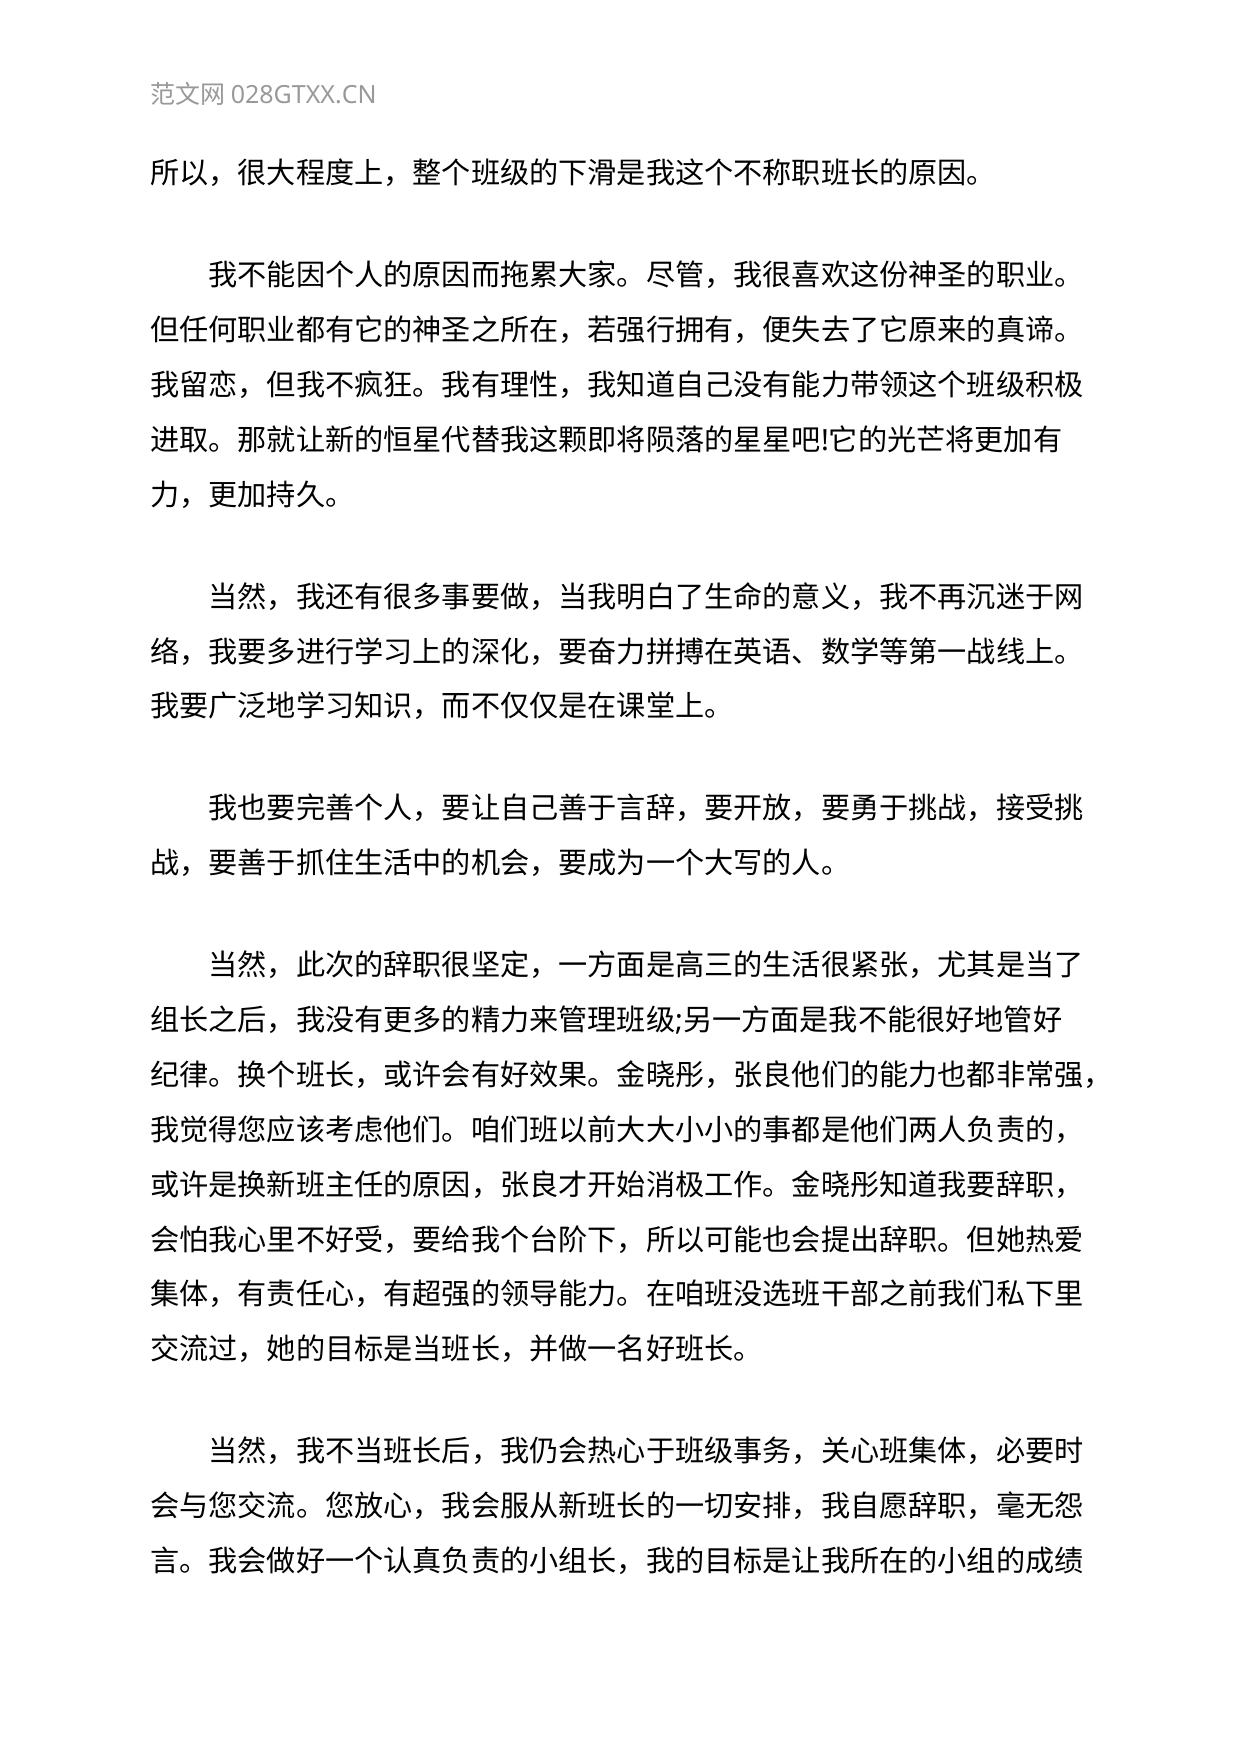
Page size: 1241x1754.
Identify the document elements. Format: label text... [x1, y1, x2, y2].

text 当然，我还有很多事要做，当我明白了生命的意义，我不再沉迷于网络，我要多进行学习上的深化，要奋力拼搏在英语、数学等第一战线上。我要广泛地学习知识，而不仅仅是在课堂上。 [150, 573, 1090, 725]
text 当然，此次的辞职很坚定，一方面是高三的生活很紧张，尤其是当了组长之后，我没有更多的精力来管理班级;另一方面是我不能很好地管好纪律。换个班长，或许会有好效果。金晓彤，张良他们的能力也都非常强，我觉得您应该考虑他们。咱们班以前大大小小的事都是他们两人负责的，或许是换新班主任的原因，张良才开始消极工作。金晓彤知道我要辞职，会怕我心里不好受，要给我个台阶下，所以可能也会提出辞职。但她热爱集体，有责任心，有超强的领导能力。在咱班没选班干部之前我们私下里交流过，她的目标是当班长，并做一名好班长。 [150, 941, 1090, 1368]
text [150, 150, 1090, 192]
text 我不能因个人的原因而拖累大家。尽管，我很喜欢这份神圣的职业。但任何职业都有它的神圣之所在，若强行拥有，便失去了它原来的真谛。我留恋，但我不疯狂。我有理性，我知道自己没有能力带领这个班级积极进取。那就让新的恒星代替我这颗即将陨落的星星吧!它的光芒将更加有力，更加持久。 [150, 252, 1090, 514]
text 我也要完善个人，要让自己善于言辞，要开放，要勇于挑战，接受挑战，要善于抓住生活中的机会，要成为一个大写的人。 [150, 785, 1090, 882]
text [150, 1428, 1090, 1580]
